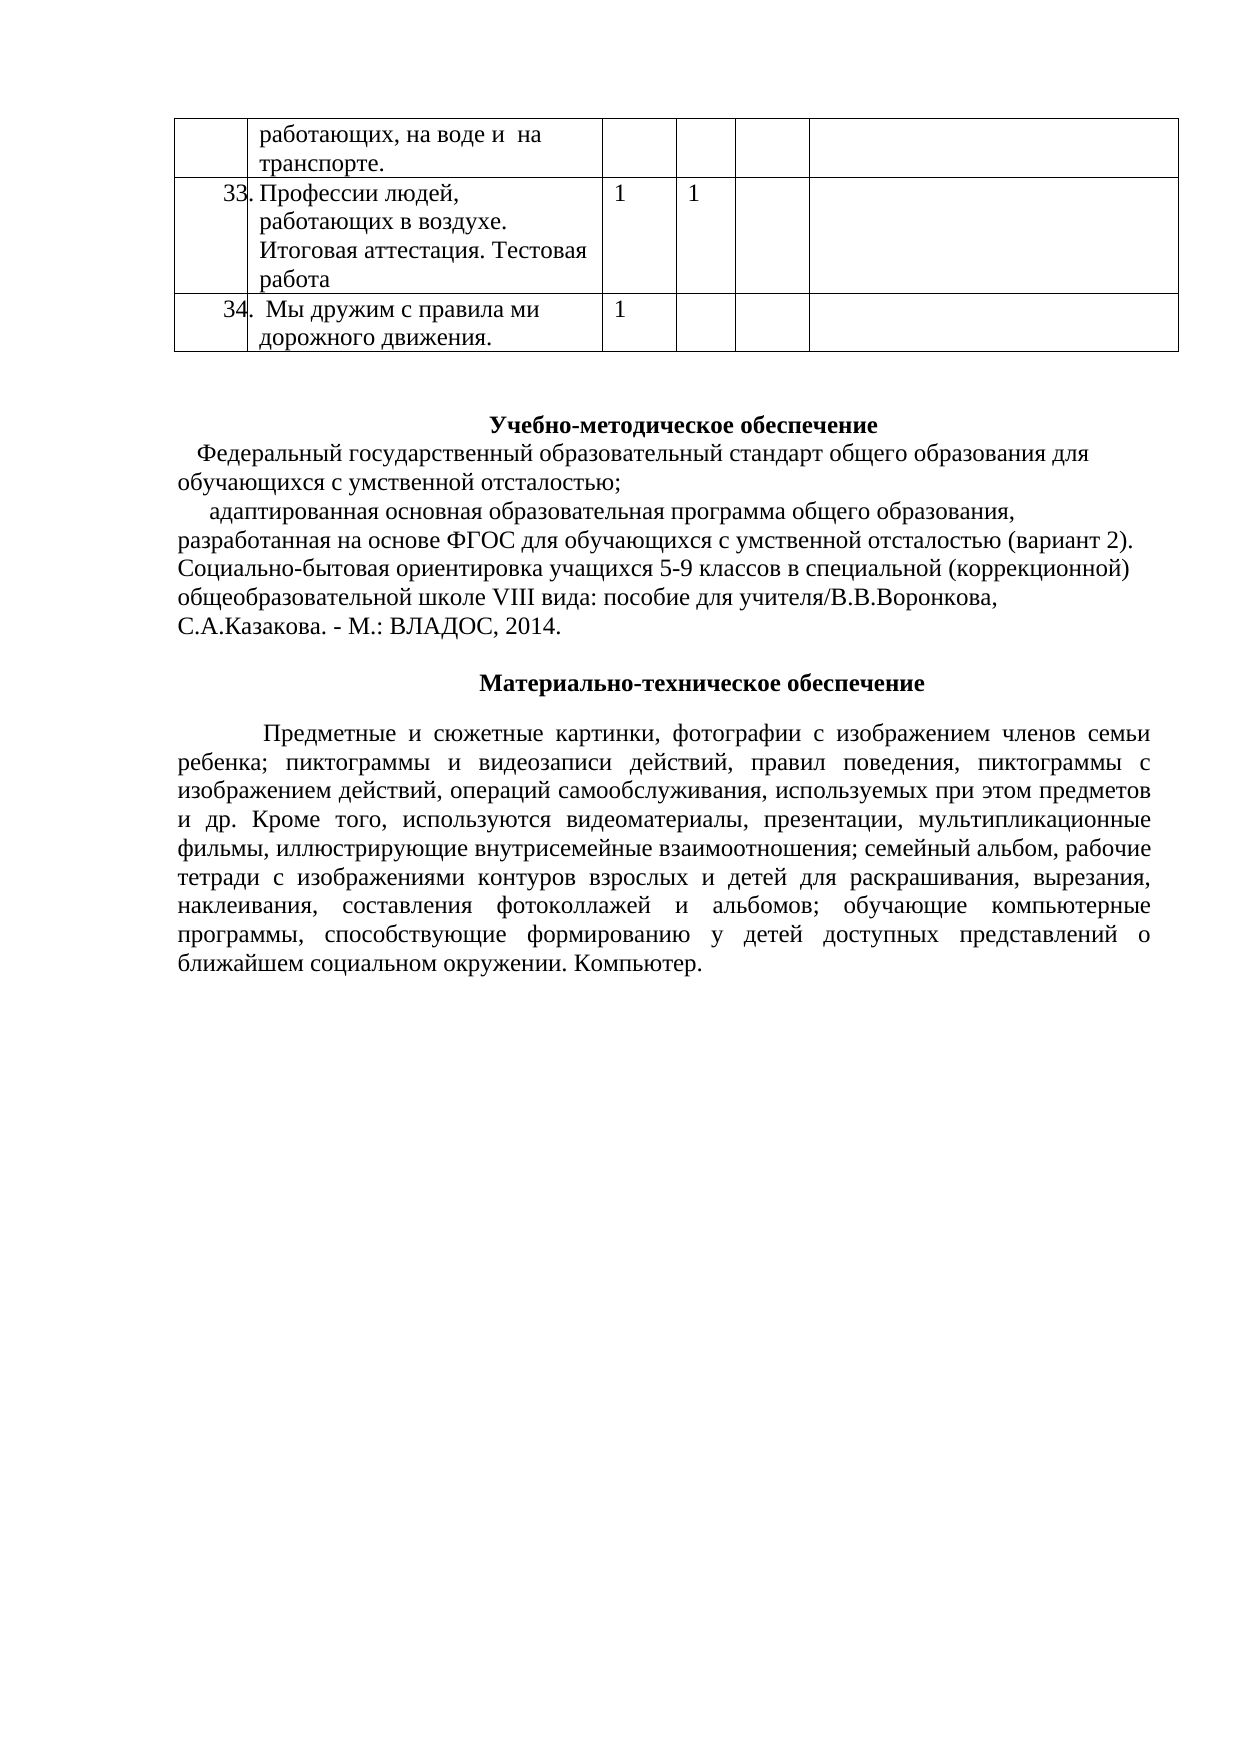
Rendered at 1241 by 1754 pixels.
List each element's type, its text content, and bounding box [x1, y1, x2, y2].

table_cell [810, 178, 1178, 293]
table_cell 1 [603, 178, 676, 293]
table_cell 1 [677, 178, 735, 293]
text Социально-бытовая ориентировка учащихся 5-9 классов в специальной (коррекционной) общеобразовательной школе VIII вида: пособие для учителя/В.В.Воронкова, С.А.Казакова. - М.: ВЛАДОС, 2014. [177, 553, 1152, 640]
text Федеральный государственный образовательный стандарт общего образования для обучающихся с умственной отсталостью; [177, 438, 1152, 496]
text Учебно-методическое обеспечение [215, 410, 1152, 438]
table_cell 1 [603, 119, 676, 177]
table_cell [810, 294, 1178, 351]
table_cell Мы дружим с правила ми дорожного движения. [248, 294, 602, 351]
table_cell [175, 294, 247, 351]
list Материально-техническое обеспечение [252, 668, 1152, 697]
table_cell [736, 119, 809, 177]
table_cell [677, 294, 735, 351]
table_cell Профессии людей, работающих в воздухе. Итоговая аттестация. Тестовая работа [248, 178, 602, 293]
text Предметные и сюжетные картинки, фотографии с изображением членов семьи ребенка; пиктограммы и видеозаписи действий, правил поведения, пиктограммы с изображением действий, операций самообслуживания, используемых при этом предметов и др. Кроме того, используются видеоматериалы, презентации, мультипликационные фильмы, иллюстрирующие внутрисемейные взаимоотношения; семейный альбом, рабочие тетради с изображениями контуров взрослых и детей для раскрашивания, вырезания, наклеивания, составления фотоколлажей и альбомов; обучающие компьютерные программы, способствующие формированию у детей доступных представлений о ближайшем социальном окружении. Компьютер. [177, 718, 1152, 977]
table_cell [677, 119, 735, 177]
table_cell [810, 119, 1178, 177]
text  адаптированная основная образовательная программа общего образования, разработанная на основе ФГОС для обучающихся с умственной отсталостью (вариант 2). [177, 496, 1152, 553]
table_cell [175, 119, 247, 177]
table_cell [175, 178, 247, 293]
table_cell 1 [603, 294, 676, 351]
table_cell [736, 178, 809, 293]
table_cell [248, 119, 602, 177]
table_cell [736, 294, 809, 351]
